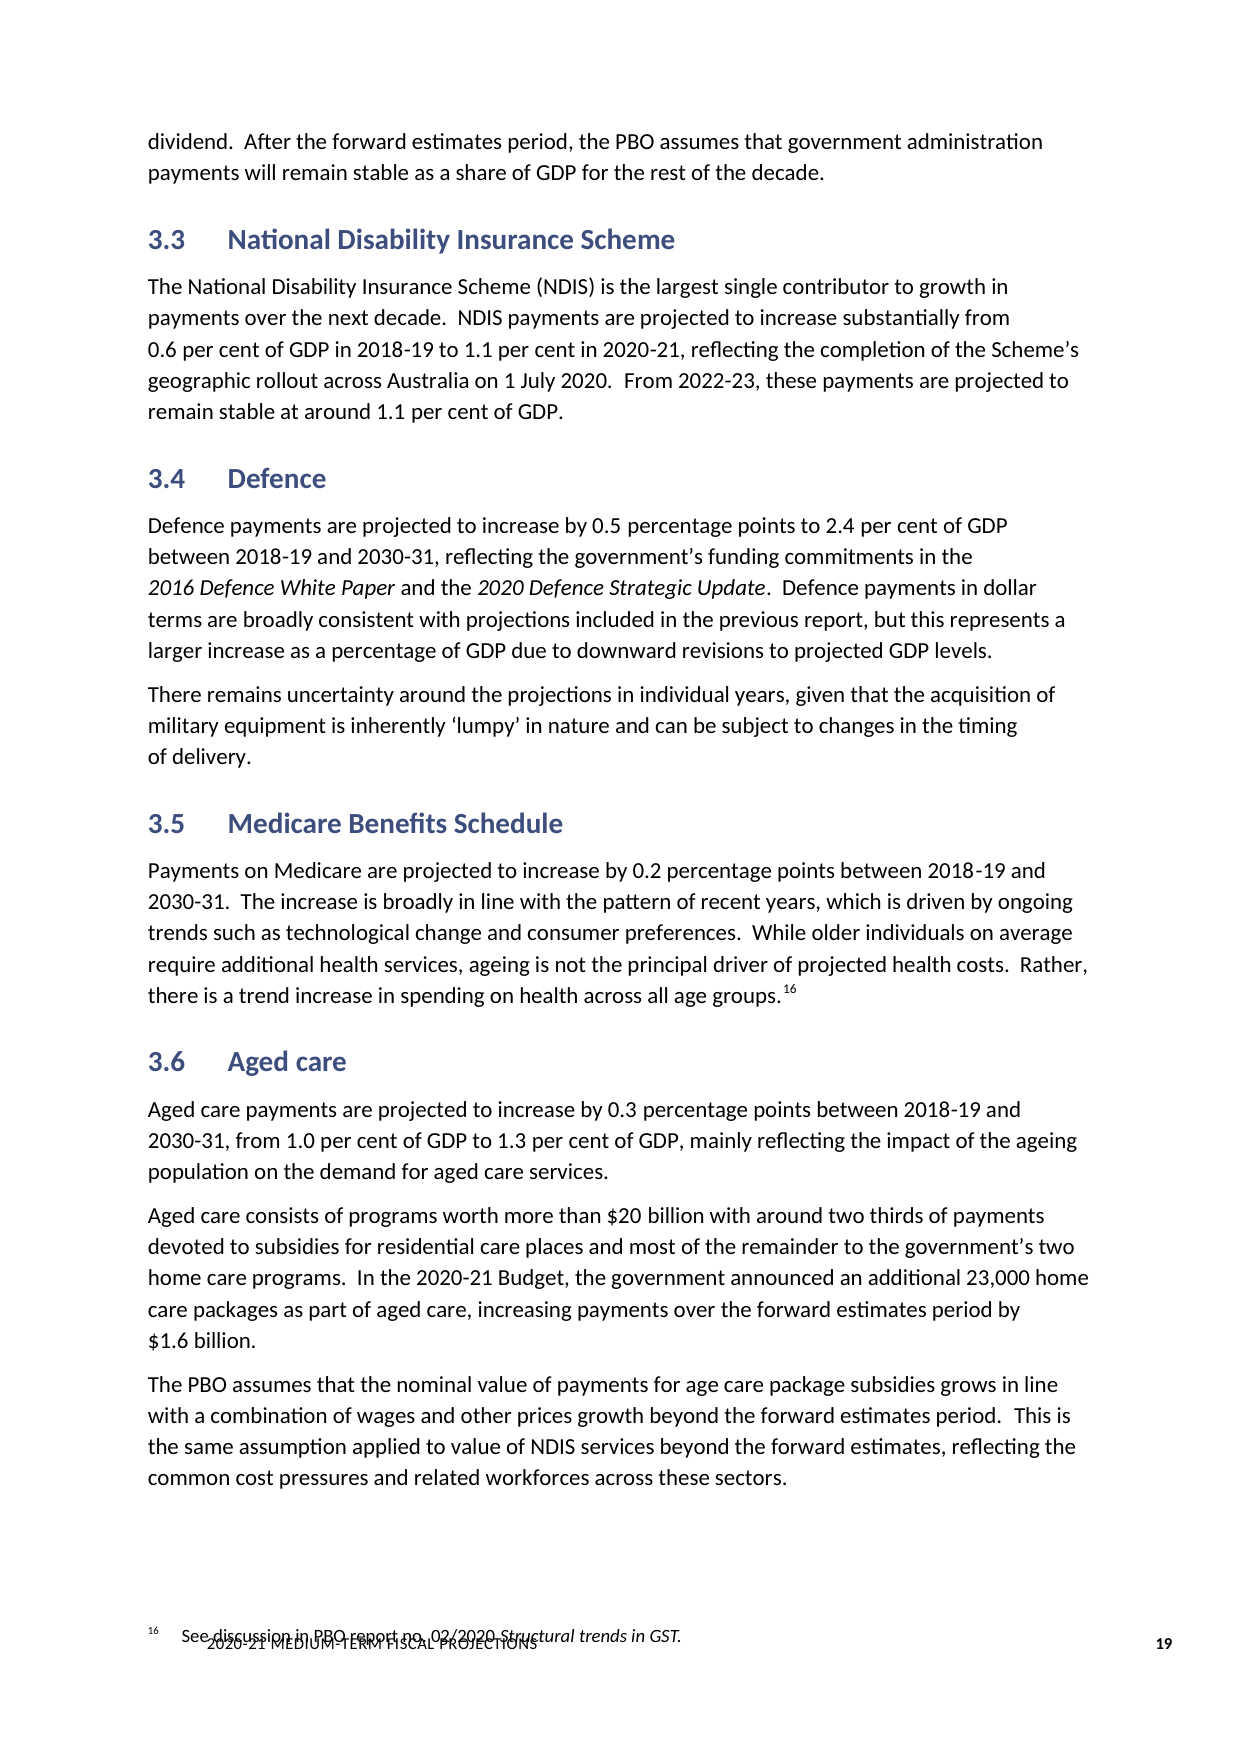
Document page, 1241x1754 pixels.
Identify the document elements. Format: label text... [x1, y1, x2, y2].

subtitle National Disability Insurance Scheme [148, 221, 1092, 257]
text Aged care consists of programs worth more than $20 billion with around two thirds of payments devoted to subsidies for residential care places and most of the remainder to the government’s two home care programs. In the 2020-21 Budget, the government announced an additional 23,000 home care packages as part of aged care, increasing payments over the forward estimates period by $1.6 billion. [148, 1198, 1092, 1354]
text Payments on Medicare are projected to increase by 0.2 percentage points between 2018-19 and 2030-31. The increase is broadly in line with the pattern of recent years, which is driven by ongoing trends such as technological change and consumer preferences. While older individuals on average require additional health services, ageing is not the principal driver of projected health costs. Rather, there is a trend increase in spending on health across all age groups. [148, 853, 1092, 1009]
text The National Disability Insurance Scheme (NDIS) is the largest single contributor to growth in payments over the next decade. NDIS payments are projected to increase substantially from 0.6 per cent of GDP in 2018-19 to 1.1 per cent in 2020-21, reflecting the completion of the Scheme’s geographic rollout across Australia on 1 July 2020. From 2022-23, these payments are projected to remain stable at around 1.1 per cent of GDP. [148, 269, 1092, 425]
subtitle Aged care [148, 1043, 1092, 1079]
subtitle Defence [148, 460, 1092, 495]
text The PBO assumes that the nominal value of payments for age care package subsidies grows in line with a combination of wages and other prices growth beyond the forward estimates period. This is the same assumption applied to value of NDIS services beyond the forward estimates, reflecting the common cost pressures and related workforces across these sectors. [148, 1367, 1092, 1492]
text Aged care payments are projected to increase by 0.3 percentage points between 2018-19 and 2030-31, from 1.0 per cent of GDP to 1.3 per cent of GDP, mainly reflecting the impact of the ageing population on the demand for aged care services. [148, 1092, 1092, 1185]
subtitle Medicare Benefits Schedule [148, 805, 1092, 840]
text There remains uncertainty around the projections in individual years, given that the acquisition of military equipment is inherently ‘lumpy’ in nature and can be subject to changes in the timing of delivery. [148, 677, 1092, 770]
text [148, 124, 1092, 187]
text Defence payments are projected to increase by 0.5 percentage points to 2.4 per cent of GDP between 2018-19 and 2030-31, reflecting the government’s funding commitments in the 2016 Defence White Paper and the 2020 Defence Strategic Update. Defence payments in dollar terms are broadly consistent with projections included in the previous report, but this represents a larger increase as a percentage of GDP due to downward revisions to projected GDP levels. [148, 508, 1092, 664]
